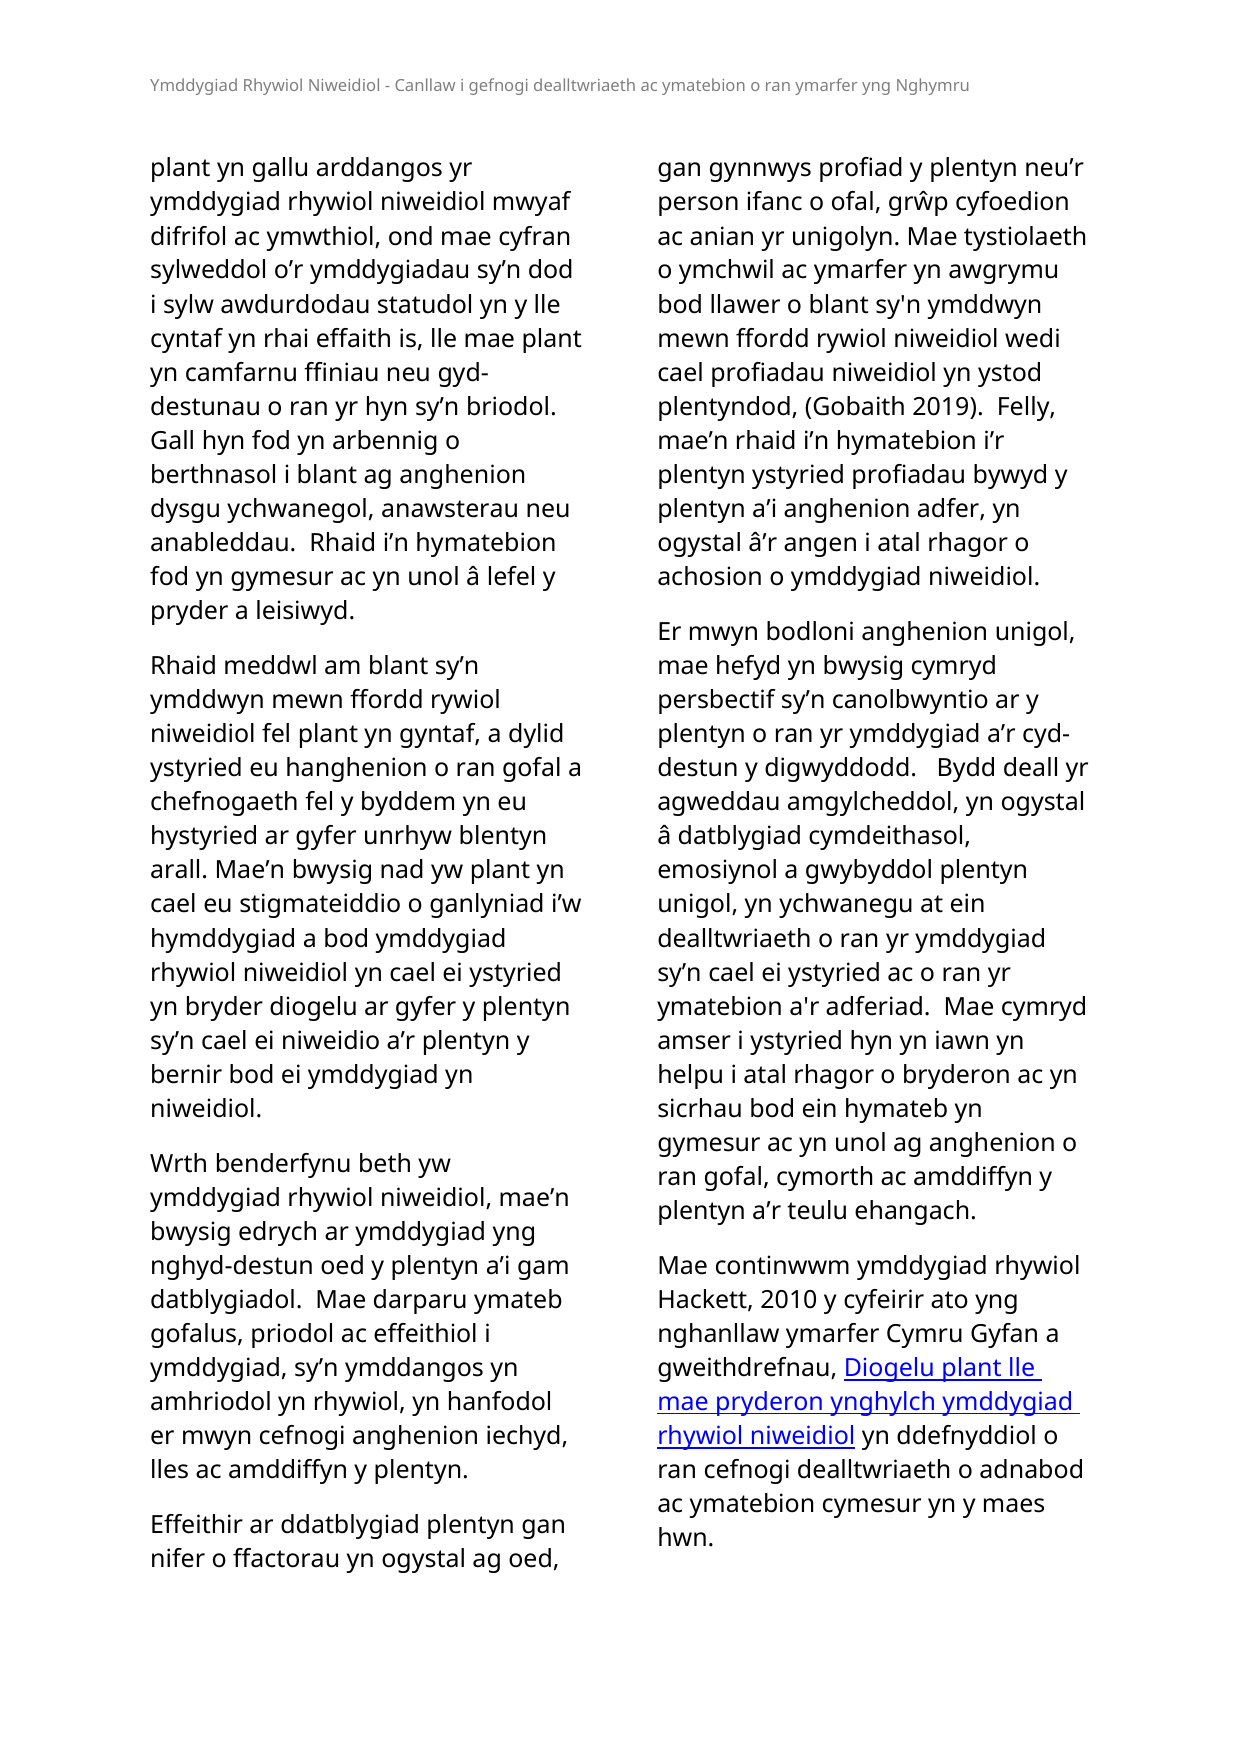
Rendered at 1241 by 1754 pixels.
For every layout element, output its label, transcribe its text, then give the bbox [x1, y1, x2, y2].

text Wrth benderfynu beth yw ymddygiad rhywiol niweidiol, mae’n bwysig edrych ar ymddygiad yng nghyd-destun oed y plentyn a’i gam datblygiadol. Mae darparu ymateb gofalus, priodol ac effeithiol i ymddygiad, sy’n ymddangos yn amhriodol yn rhywiol, yn hanfodol er mwyn cefnogi anghenion iechyd, lles ac amddiffyn y plentyn. [150, 1145, 583, 1486]
text Effeithir ar ddatblygiad plentyn gan nifer o ffactorau yn ogystal ag oed, gan gynnwys profiad y plentyn neu’r person ifanc o ofal, grŵp cyfoedion ac anian yr unigolyn. Mae tystiolaeth o ymchwil ac ymarfer yn awgrymu bod llawer o blant sy'n ymddwyn mewn ffordd rywiol niweidiol wedi cael profiadau niweidiol yn ystod plentyndod, (Gobaith 2019). Felly, mae’n rhaid i’n hymatebion i’r plentyn ystyried profiadau bywyd y plentyn a’i anghenion adfer, yn ogystal â’r angen i atal rhagor o achosion o ymddygiad niweidiol. [657, 150, 1090, 593]
text Mae continwwm ymddygiad rhywiol Hackett, 2010 y cyfeirir ato yng nghanllaw ymarfer Cymru Gyfan a gweithdrefnau, Diogelu plant lle mae pryderon ynghylch ymddygiad rhywiol niweidiol yn ddefnyddiol o ran cefnogi dealltwriaeth o adnabod ac ymatebion cymesur yn y maes hwn. [657, 1248, 1090, 1554]
text Er mwyn bodloni anghenion unigol, mae hefyd yn bwysig cymryd persbectif sy’n canolbwyntio ar y plentyn o ran yr ymddygiad a’r cyd-destun y digwyddodd. Bydd deall yr agweddau amgylcheddol, yn ogystal â datblygiad cymdeithasol, emosiynol a gwybyddol plentyn unigol, yn ychwanegu at ein dealltwriaeth o ran yr ymddygiad sy’n cael ei ystyried ac o ran yr ymatebion a'r adferiad. Mae cymryd amser i ystyried hyn yn iawn yn helpu i atal rhagor o bryderon ac yn sicrhau bod ein hymateb yn gymesur ac yn unol ag anghenion o ran gofal, cymorth ac amddiffyn y plentyn a’r teulu ehangach. [657, 614, 1090, 1227]
text Rhaid meddwl am blant sy’n ymddwyn mewn ffordd rywiol niweidiol fel plant yn gyntaf, a dylid ystyried eu hanghenion o ran gofal a chefnogaeth fel y byddem yn eu hystyried ar gyfer unrhyw blentyn arall. Mae’n bwysig nad yw plant yn cael eu stigmateiddio o ganlyniad i’w hymddygiad a bod ymddygiad rhywiol niweidiol yn cael ei ystyried yn bryder diogelu ar gyfer y plentyn sy’n cael ei niweidio a’r plentyn y bernir bod ei ymddygiad yn niweidiol. [150, 648, 583, 1124]
